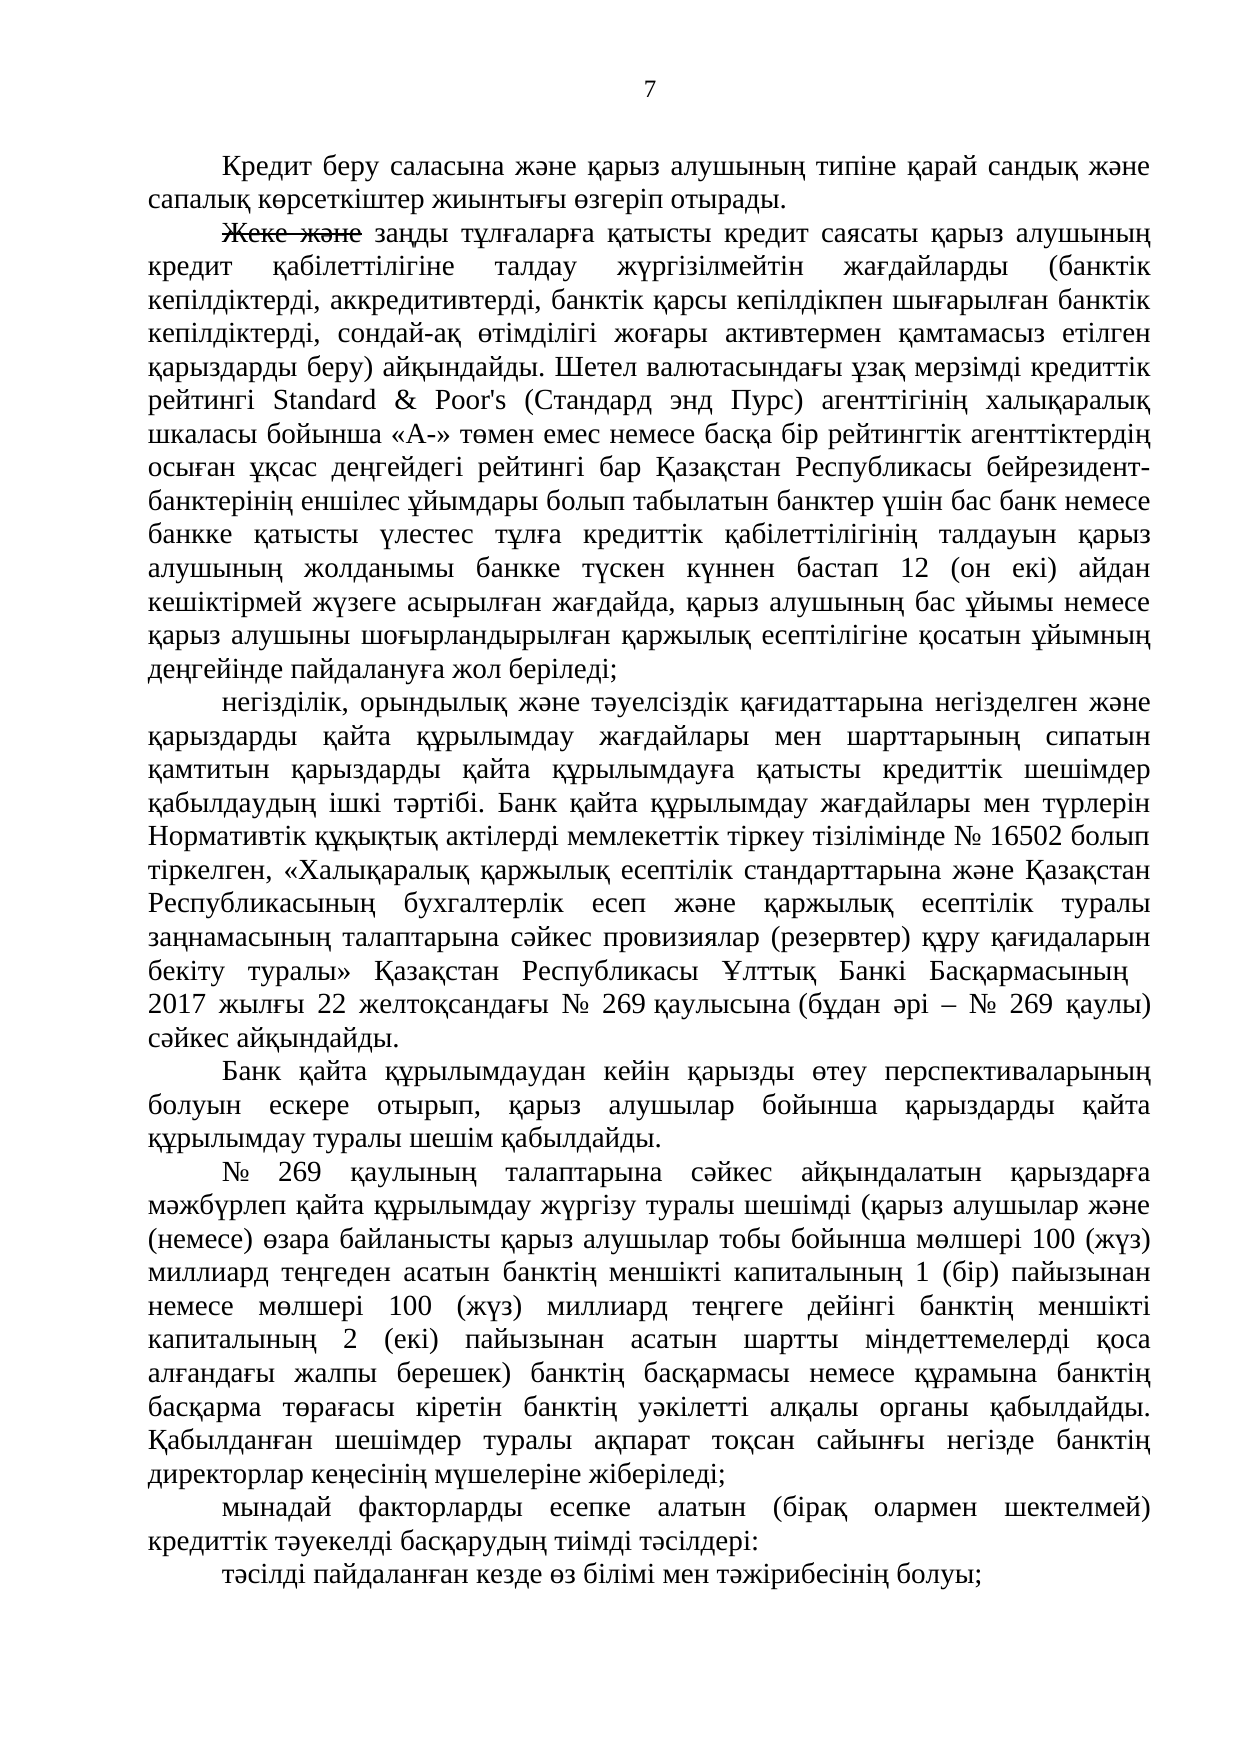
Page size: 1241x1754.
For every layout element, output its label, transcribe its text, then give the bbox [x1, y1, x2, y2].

text № 269 қаулының талаптарына сәйкес айқындалатын қарыздарға мәжбүрлеп қайта құрылымдау жүргізу туралы шешімді (қарыз алушылар және (немесе) өзара байланысты қарыз алушылар тобы бойынша мөлшері 100 (жүз) миллиард теңгеден асатын банктің меншікті капиталының 1 (бір) пайызынан немесе мөлшері 100 (жүз) миллиард теңгеге дейінгі банктің меншікті капиталының 2 (екі) пайызынан асатын шартты міндеттемелерді қоса алғандағы жалпы берешек) банктің басқармасы немесе құрамына банктің басқарма төрағасы кіретін банктің уәкілетті алқалы органы қабылдайды. Қабылданған шешімдер туралы ақпарат тоқсан сайынғы негізде банктің директорлар кеңесінің мүшелеріне жіберіледі; [148, 1154, 1152, 1489]
text Кредит беру саласына және қарыз алушының типіне қарай сандық және сапалық көрсеткіштер жиынтығы өзгеріп отырады. [148, 148, 1152, 215]
text Жеке және заңды тұлғаларға қатысты кредит саясаты қарыз алушының кредит қабілеттілігіне талдау жүргізілмейтін жағдайларды (банктік кепілдіктерді, аккредитивтерді, банктік қарсы кепілдікпен шығарылған банктік кепілдіктерді, сондай-ақ өтімділігі жоғары активтермен қамтамасыз етілген қарыздарды беру) айқындайды. Шетел валютасындағы ұзақ мерзімді кредиттік рейтингі Standard & Poor's (Стандард энд Пурс) агенттігінің халықаралық шкаласы бойынша «А-» төмен емес немесе басқа бір рейтингтік агенттіктердің осыған ұқсас деңгейдегі рейтингі бар Қазақстан Республикасы бейрезидент-банктерінің еншілес ұйымдары болып табылатын банктер үшін бас банк немесе банкке қатысты үлестес тұлға кредиттік қабілеттілігінің талдауын қарыз алушының жолданымы банкке түскен күннен бастап 12 (он екі) айдан кешіктірмей жүзеге асырылған жағдайда, қарыз алушының бас ұйымы немесе қарыз алушыны шоғырландырылған қаржылық есептілігіне қосатын ұйымның деңгейінде пайдалануға жол беріледі; [148, 215, 1152, 684]
text негізділік, орындылық және тәуелсіздік қағидаттарына негізделген және қарыздарды қайта құрылымдау жағдайлары мен шарттарының сипатын қамтитын қарыздарды қайта құрылымдауға қатысты кредиттік шешімдер қабылдаудың ішкі тәртібі. Банк қайта құрылымдау жағдайлары мен түрлерін Нормативтік құқықтық актілерді мемлекеттік тіркеу тізілімінде № 16502 болып тіркелген, «Халықаралық қаржылық есептілік стандарттарына және Қазақстан Республикасының бухгалтерлік есеп және қаржылық есептілік туралы заңнамасының талаптарына сәйкес провизиялар (резервтер) құру қағидаларын бекіту туралы» Қазақстан Республикасы Ұлттық Банкі Басқармасының 2017 жылғы 22 желтоқсандағы № 269 қаулысына (бұдан әрі – № 269 қаулы) сәйкес айқындайды. [148, 684, 1152, 1053]
text Банк қайта құрылымдаудан кейін қарызды өтеу перспективаларының болуын ескере отырып, қарыз алушылар бойынша қарыздарды қайта құрылымдау туралы шешім қабылдайды. [148, 1053, 1152, 1154]
text мынадай факторларды есепке алатын (бірақ олармен шектелмей) кредиттік тәуекелді басқарудың тиімді тәсілдері: [148, 1489, 1152, 1556]
text тәсілді пайдаланған кезде өз білімі мен тәжірибесінің болуы; [148, 1556, 1152, 1590]
